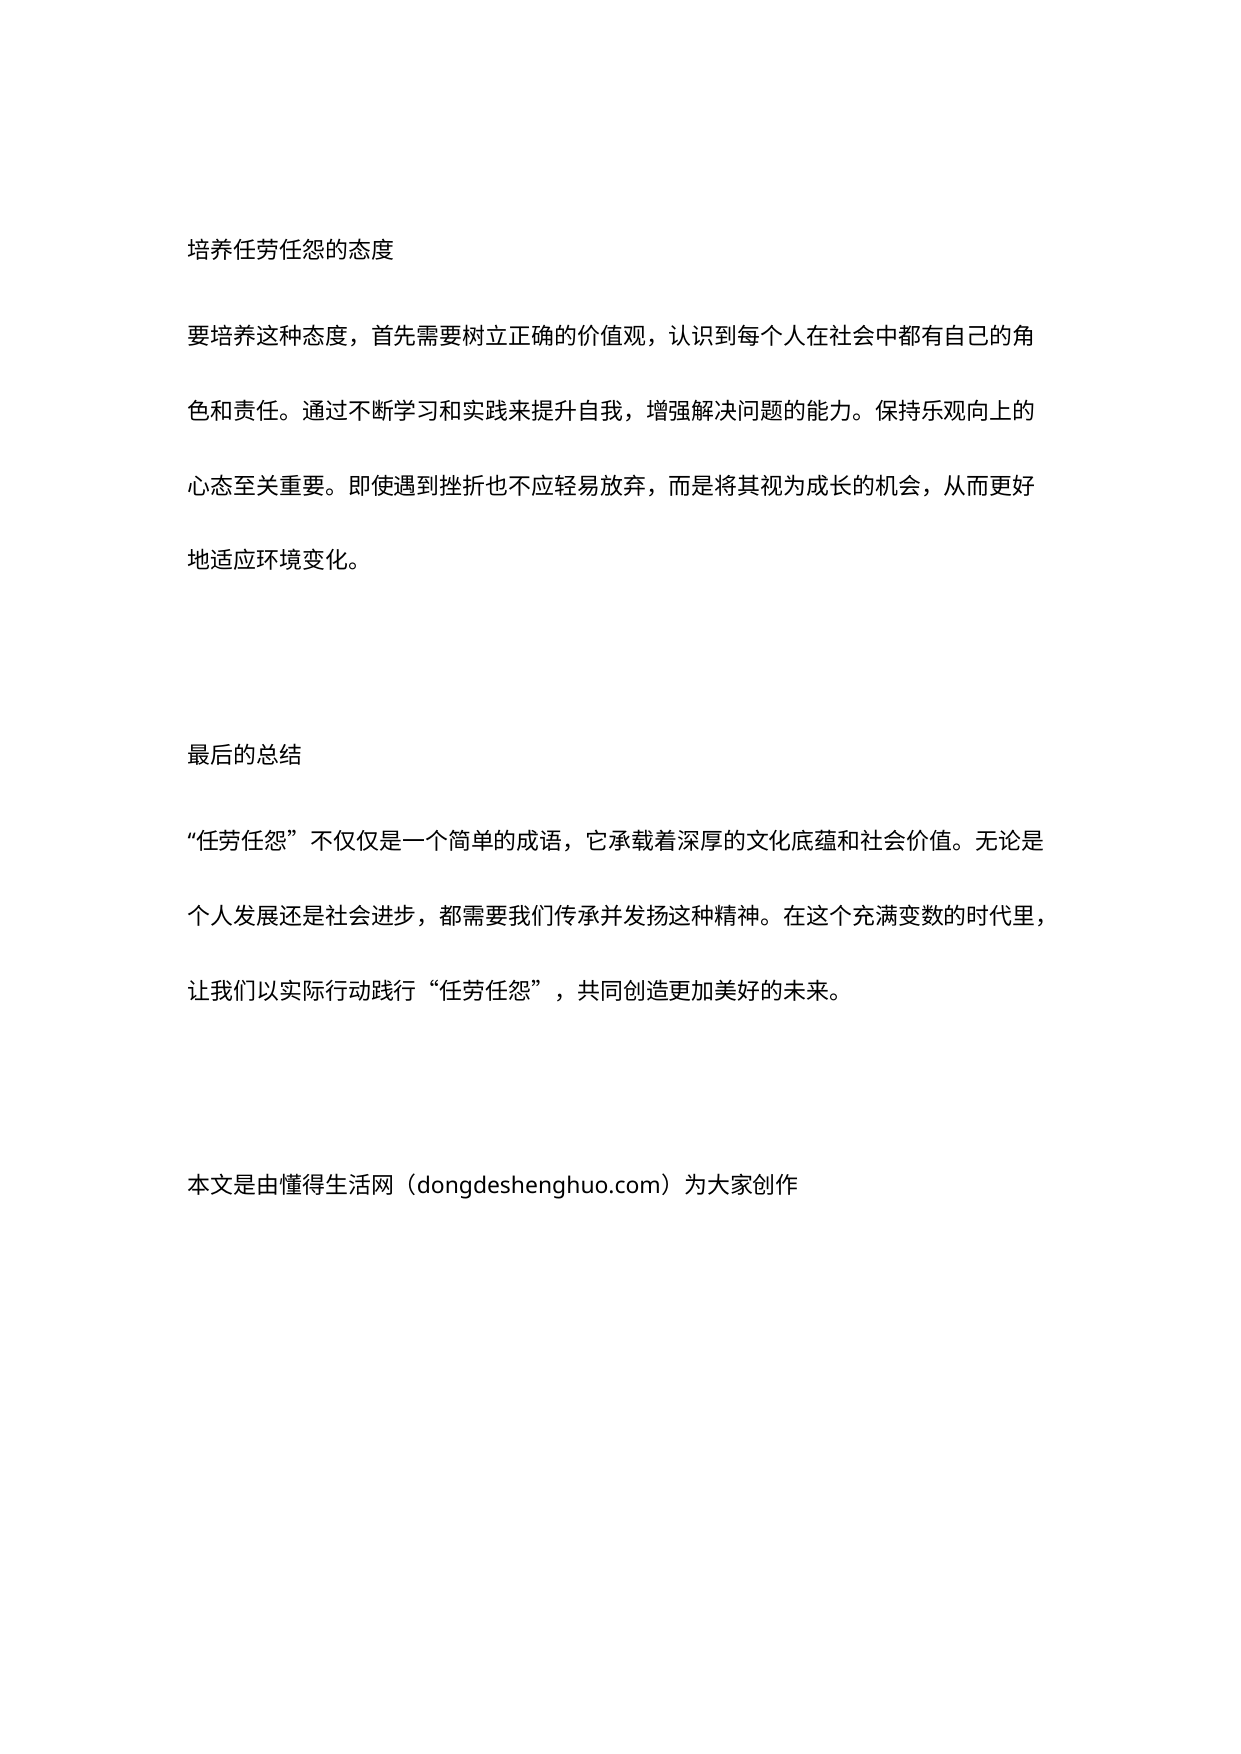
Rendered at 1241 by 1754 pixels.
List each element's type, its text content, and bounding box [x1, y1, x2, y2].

text 最后的总结 [187, 721, 1053, 786]
text 本文是由懂得生活网（dongdeshenghuo.com）为大家创作 [187, 1151, 1053, 1216]
text 培养任劳任怨的态度 [187, 216, 1053, 281]
text 要培养这种态度，首先需要树立正确的价值观，认识到每个人在社会中都有自己的角色和责任。通过不断学习和实践来提升自我，增强解决问题的能力。保持乐观向上的心态至关重要。即使遇到挫折也不应轻易放弃，而是将其视为成长的机会，从而更好地适应环境变化。 [187, 302, 1053, 591]
text “任劳任怨”不仅仅是一个简单的成语，它承载着深厚的文化底蕴和社会价值。无论是个人发展还是社会进步，都需要我们传承并发扬这种精神。在这个充满变数的时代里，让我们以实际行动践行“任劳任怨”，共同创造更加美好的未来。 [187, 807, 1053, 1022]
